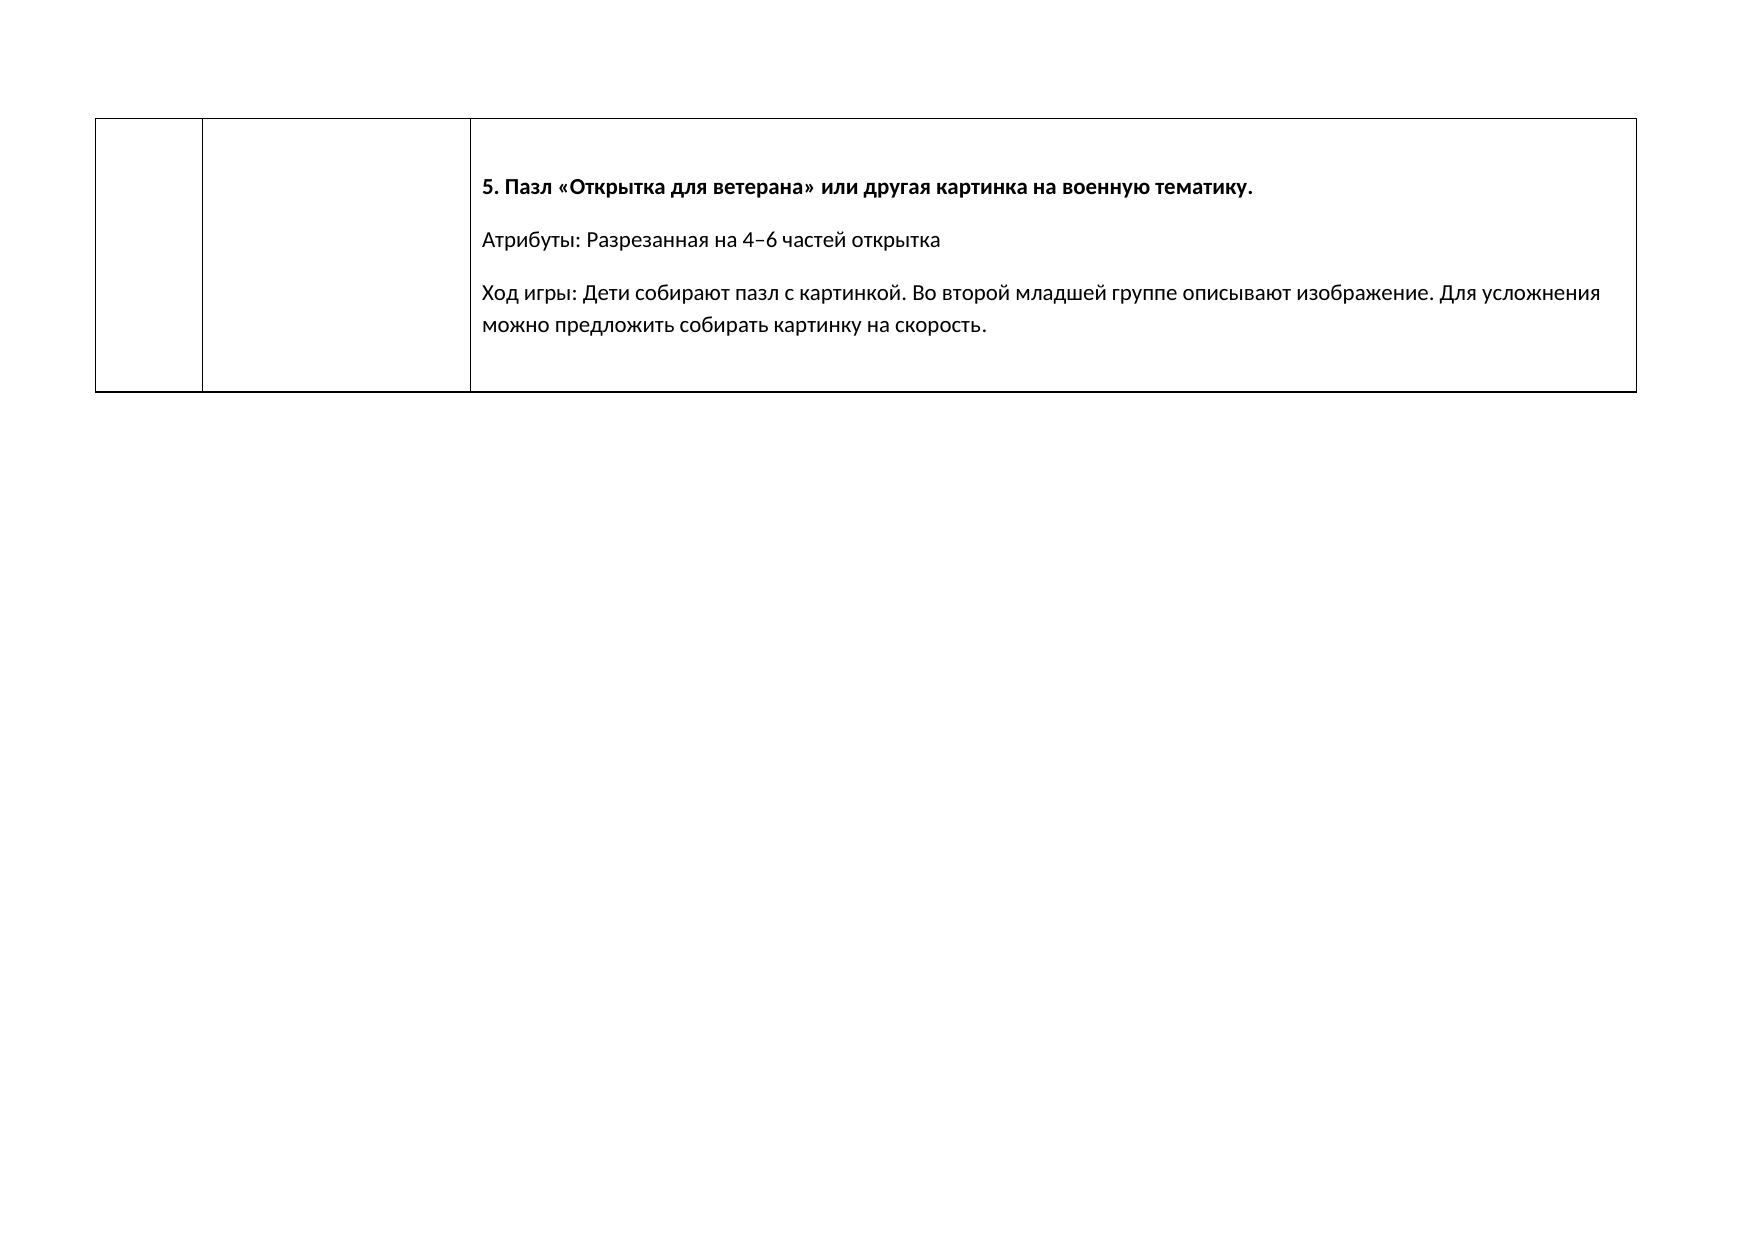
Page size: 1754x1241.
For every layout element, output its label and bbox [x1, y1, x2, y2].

table_cell [203, 119, 470, 391]
table_cell [471, 119, 1636, 391]
table_cell [96, 119, 202, 391]
